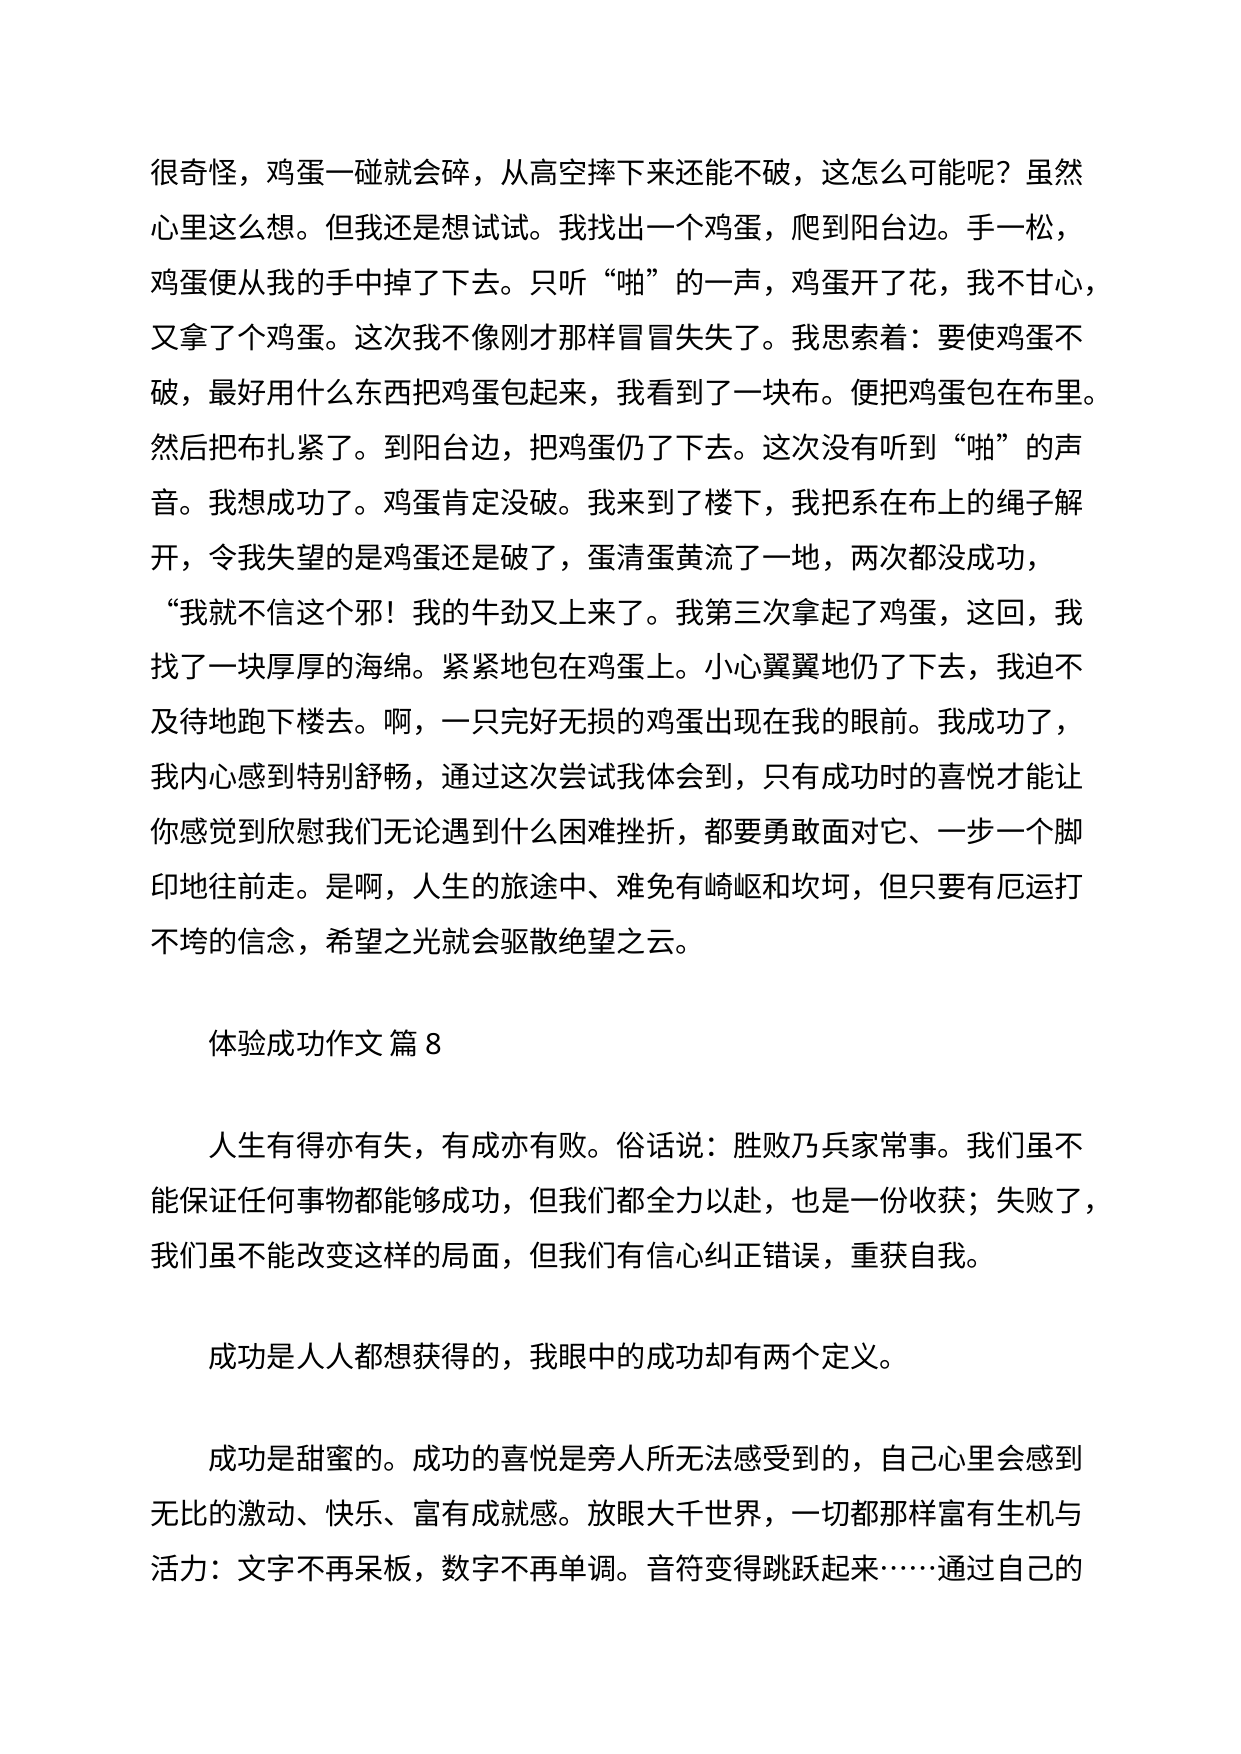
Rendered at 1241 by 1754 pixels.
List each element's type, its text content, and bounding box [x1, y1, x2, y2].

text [150, 150, 1090, 961]
text 体验成功作文 篇8 [150, 1020, 1090, 1063]
text 成功是人人都想获得的，我眼中的成功却有两个定义。 [150, 1334, 1090, 1376]
text 人生有得亦有失，有成亦有败。俗话说：胜败乃兵家常事。我们虽不能保证任何事物都能够成功，但我们都全力以赴，也是一份收获；失败了，我们虽不能改变这样的局面，但我们有信心纠正错误，重获自我。 [150, 1122, 1090, 1274]
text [150, 1436, 1090, 1588]
